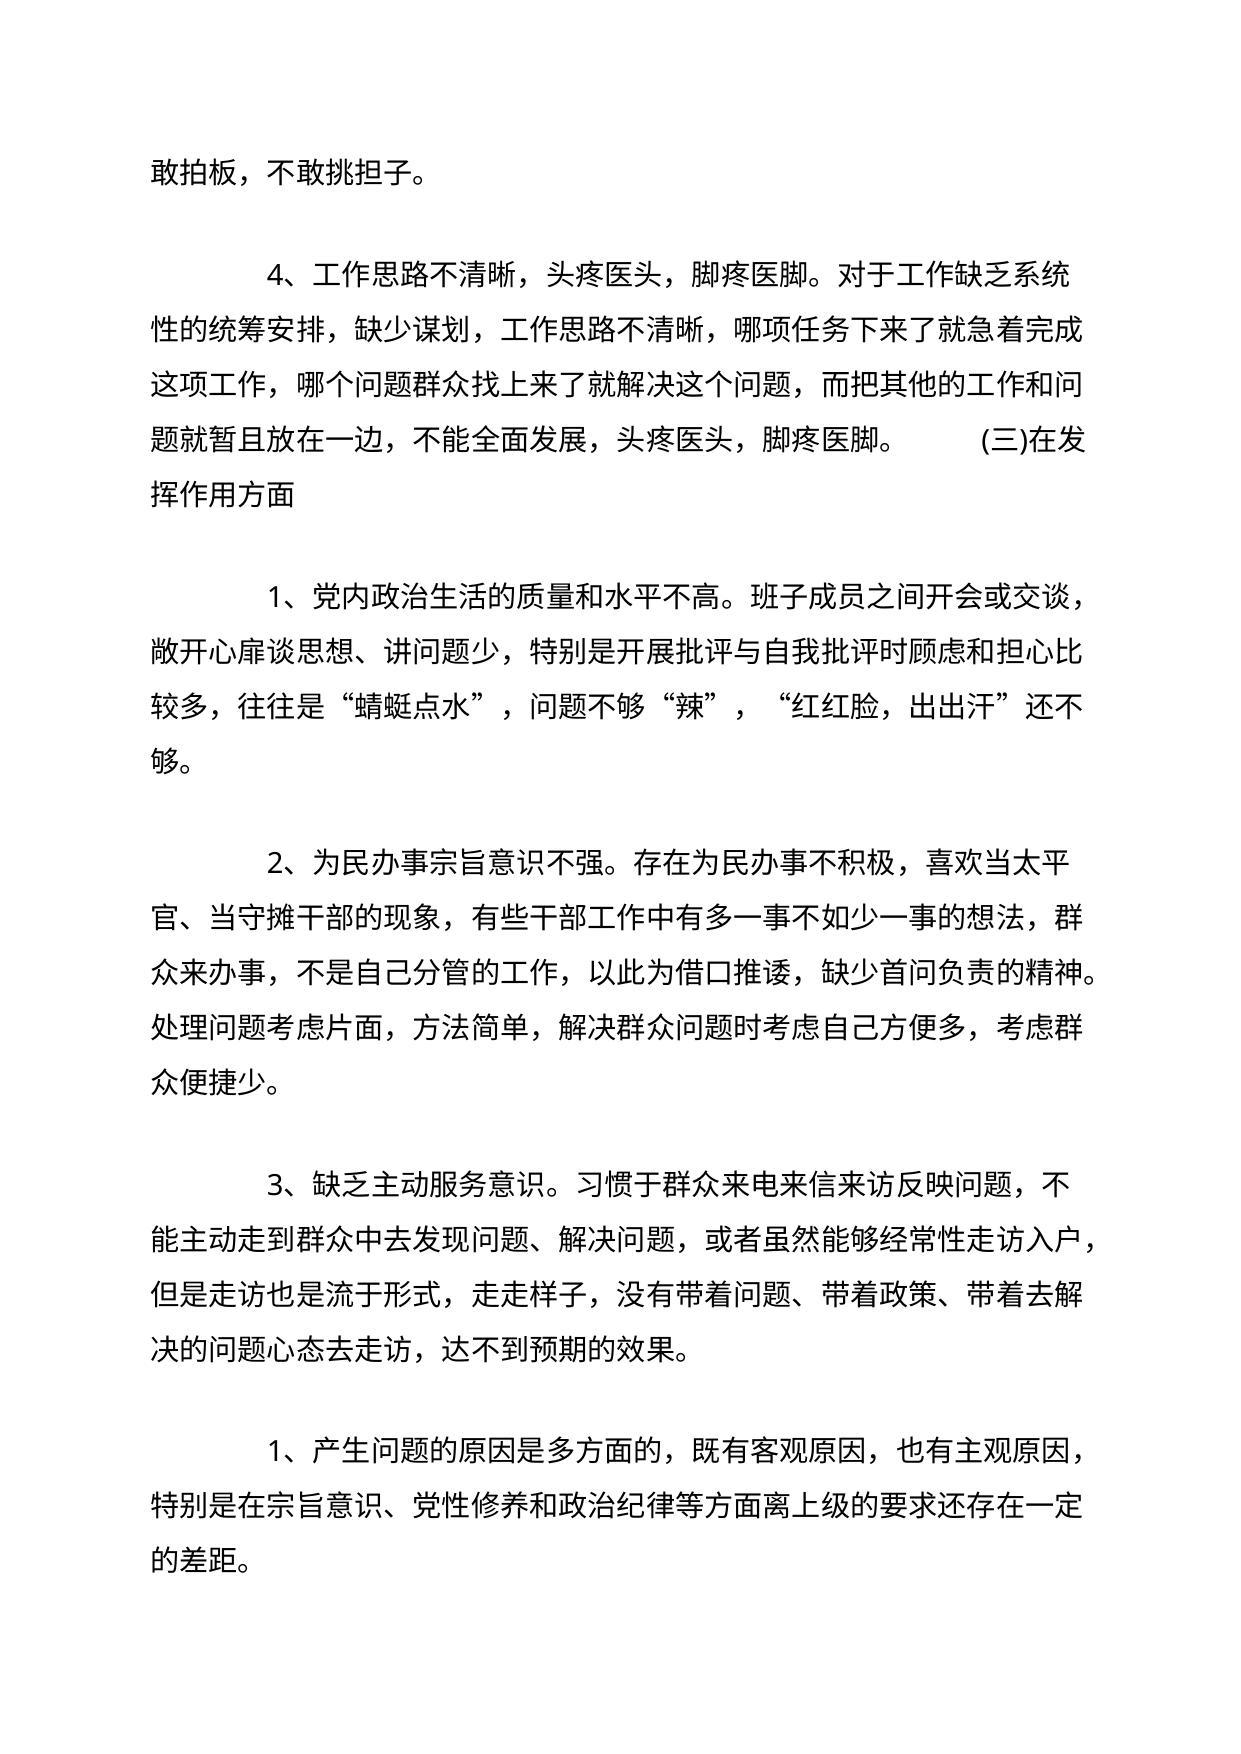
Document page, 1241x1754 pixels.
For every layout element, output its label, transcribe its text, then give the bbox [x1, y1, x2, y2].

text 1、产生问题的原因是多方面的，既有客观原因，也有主观原因，特别是在宗旨意识、党性修养和政治纪律等方面离上级的要求还存在一定的差距。 [150, 1428, 1090, 1580]
text 4、工作思路不清晰，头疼医头，脚疼医脚。对于工作缺乏系统性的统筹安排，缺少谋划，工作思路不清晰，哪项任务下来了就急着完成这项工作，哪个问题群众找上来了就解决这个问题，而把其他的工作和问题就暂且放在一边，不能全面发展，头疼医头，脚疼医脚。 (三)在发挥作用方面 [150, 252, 1090, 514]
text 1、党内政治生活的质量和水平不高。班子成员之间开会或交谈，敞开心扉谈思想、讲问题少，特别是开展批评与自我批评时顾虑和担心比较多，往往是“蜻蜓点水”，问题不够“辣”，“红红脸，出出汗”还不够。 [150, 573, 1090, 780]
text 2、为民办事宗旨意识不强。存在为民办事不积极，喜欢当太平官、当守摊干部的现象，有些干部工作中有多一事不如少一事的想法，群众来办事，不是自己分管的工作，以此为借口推诿，缺少首问负责的精神。处理问题考虑片面，方法简单，解决群众问题时考虑自己方便多，考虑群众便捷少。 [150, 840, 1090, 1102]
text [150, 150, 1090, 192]
text 3、缺乏主动服务意识。习惯于群众来电来信来访反映问题，不能主动走到群众中去发现问题、解决问题，或者虽然能够经常性走访入户，但是走访也是流于形式，走走样子，没有带着问题、带着政策、带着去解决的问题心态去走访，达不到预期的效果。 [150, 1161, 1090, 1368]
